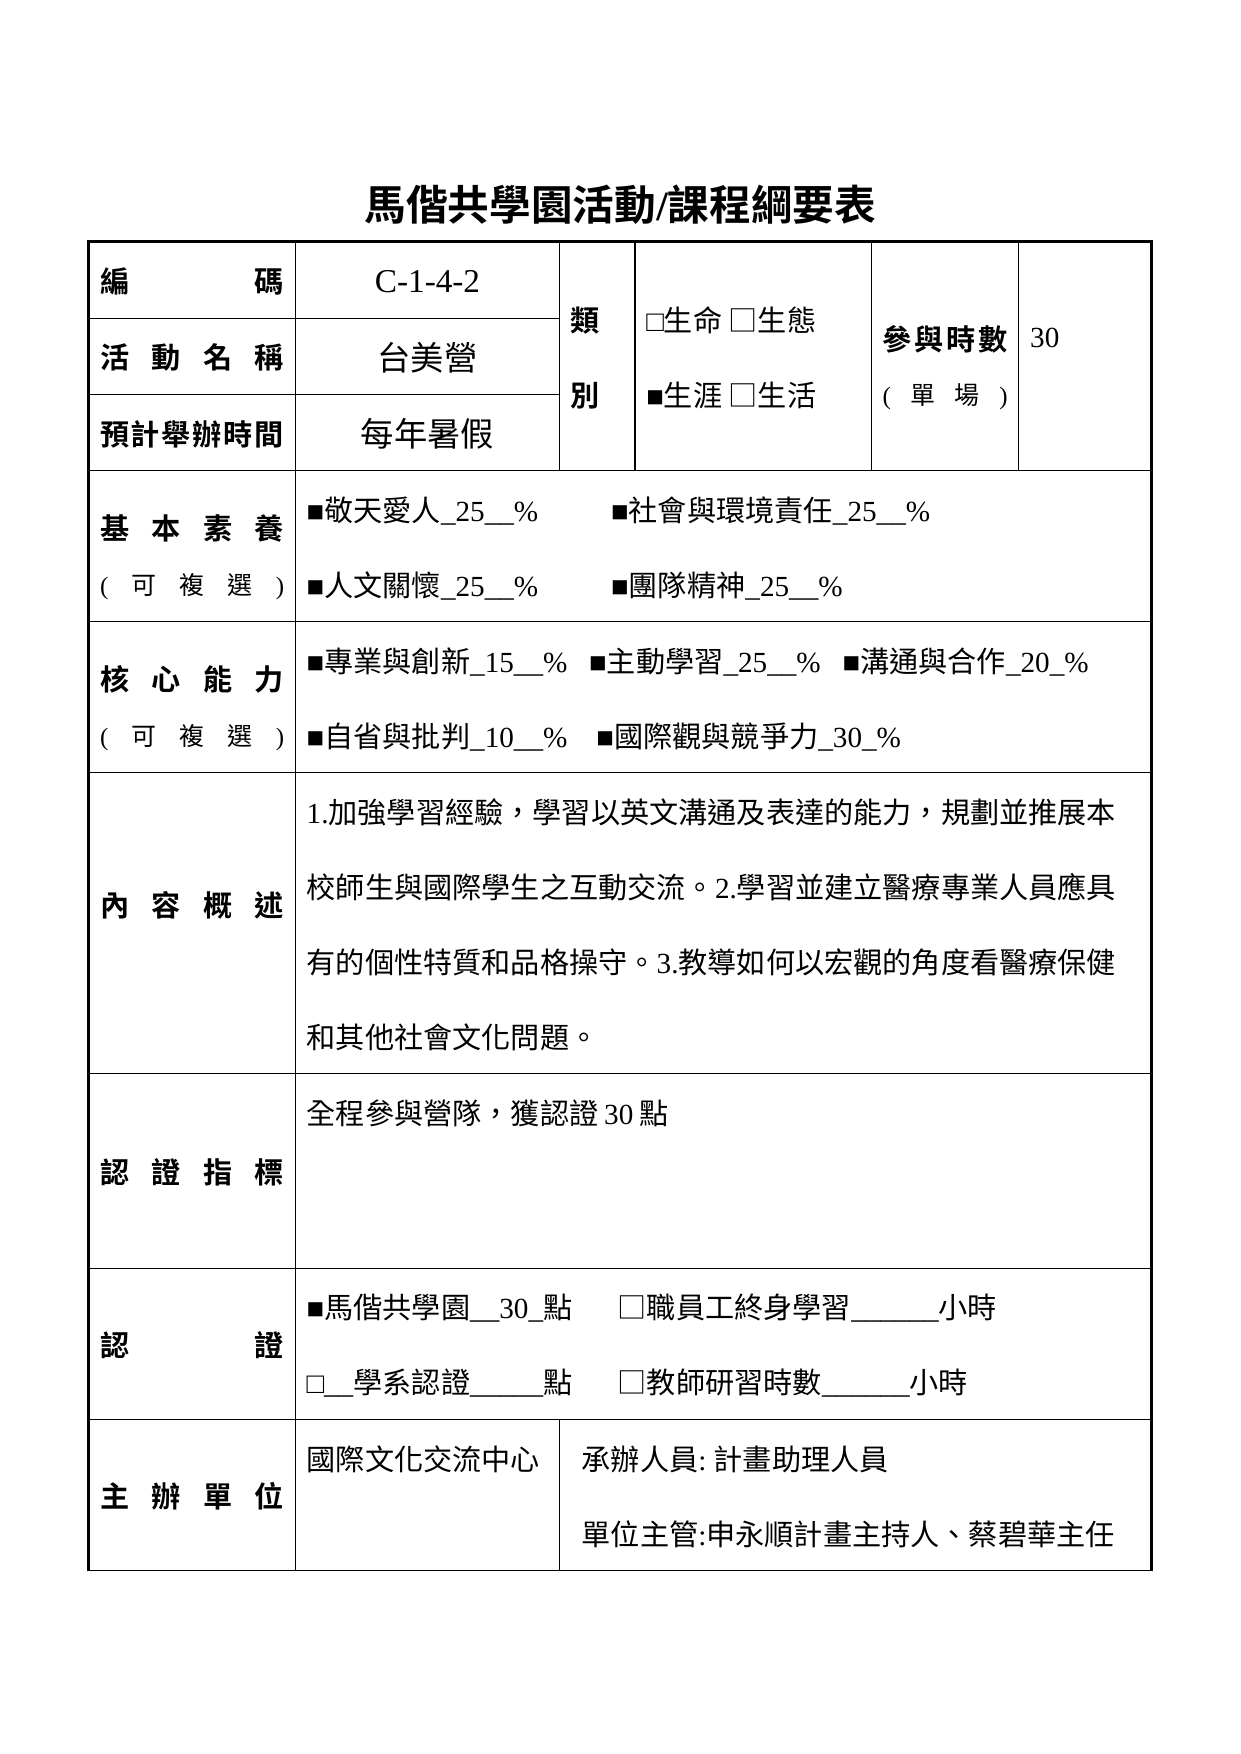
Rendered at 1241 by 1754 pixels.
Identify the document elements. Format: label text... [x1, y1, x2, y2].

table_cell 每年暑假 [296, 395, 559, 470]
table_cell 核心能力 (可複選) [90, 622, 295, 772]
table_header C-1-4-2 [296, 243, 559, 318]
table_header 編碼 [90, 243, 295, 318]
table_cell 認證 [90, 1269, 295, 1419]
table_cell ■敬天愛人_25__% ■社會與環境責任_25__% ■人文關懷_25__% ■團隊精神_25__% [296, 471, 1150, 621]
table_header 30 [1019, 243, 1150, 470]
text 馬偕共學園活動/課程綱要表 [187, 164, 1053, 239]
table_cell 台美營 [296, 319, 559, 394]
table_cell 活動名稱 [90, 319, 295, 394]
table_header 參與時數 (單場) [872, 243, 1018, 470]
table_cell 內容概述 [90, 773, 295, 1073]
table_cell 主辦單位 [90, 1420, 295, 1570]
table_cell 國際文化交流中心 [296, 1420, 559, 1570]
table_header 類別 [560, 243, 634, 470]
table_header □生命 □生態 ■生涯 □生活 [636, 243, 871, 470]
table_cell ■馬偕共學園__30_點 □職員工終身學習______小時 □__學系認證_____點 □教師研習時數______小時 [296, 1269, 1150, 1419]
table_cell 全程參與營隊，獲認證30點 [296, 1074, 1150, 1268]
table_cell 預計舉辦時間 [90, 395, 295, 470]
table_cell 認證指標 [90, 1074, 295, 1268]
table_cell 1.加強學習經驗，學習以英文溝通及表達的能力，規劃並推展本校師生與國際學生之互動交流。2.學習並建立醫療專業人員應具有的個性特質和品格操守。3.教導如何以宏觀的角度看醫療保健和其他社會文化問題。 [296, 773, 1150, 1073]
table_cell 基本素養 (可複選) [90, 471, 295, 621]
table_cell ■專業與創新_15__% ■主動學習_25__% ■溝通與合作_20_% ■自省與批判_10__% ■國際觀與競爭力_30_% [296, 622, 1150, 772]
table_cell 承辦人員: 計畫助理人員 單位主管:申永順計畫主持人、蔡碧華主任 [560, 1420, 1150, 1570]
